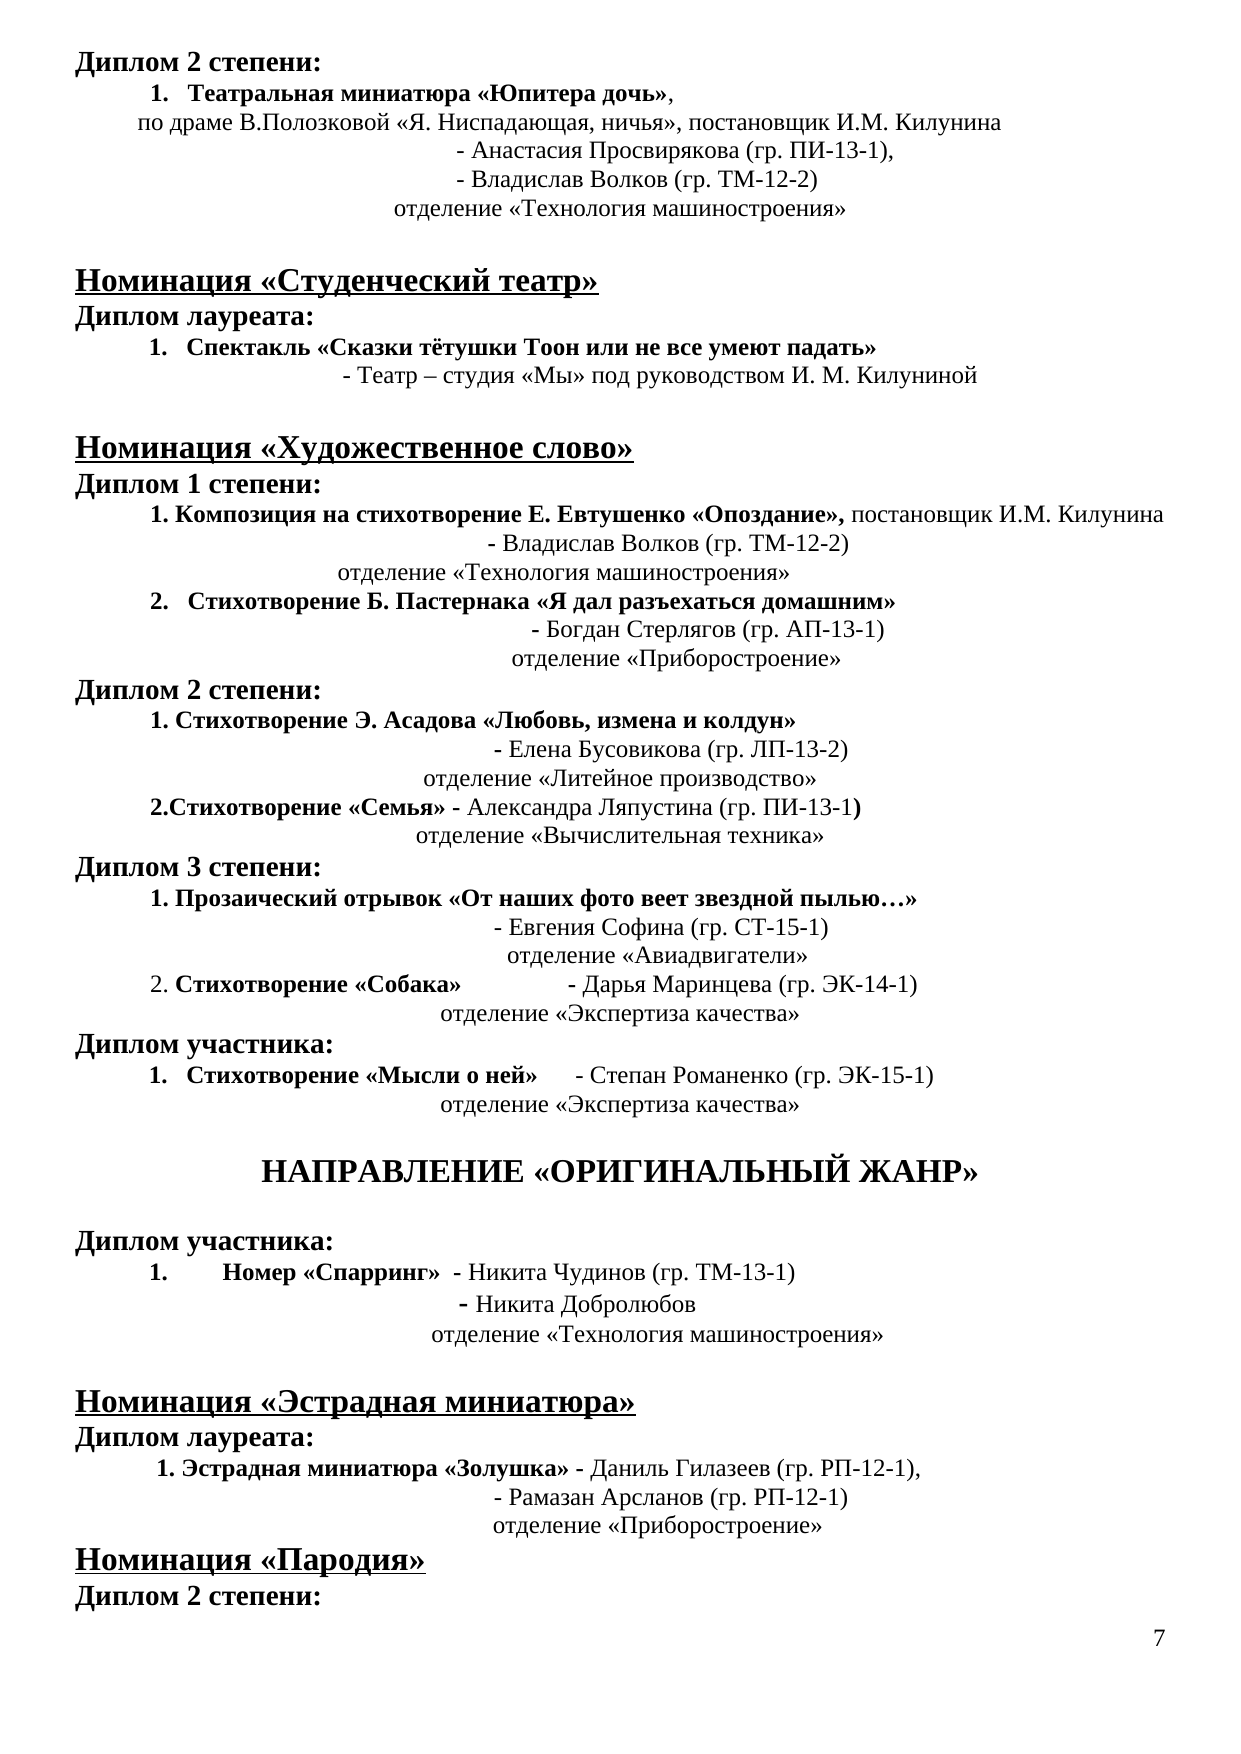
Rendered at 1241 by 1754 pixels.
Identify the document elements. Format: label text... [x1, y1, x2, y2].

text Диплом лауреата: [75, 298, 1165, 332]
text - Владислав Волков (гр. ТМ-12-2) [75, 164, 1165, 193]
text Диплом 3 степени: [75, 849, 1165, 883]
text Номинация «Художественное слово» [75, 428, 1165, 466]
list отделение «Экспертиза качества» [75, 998, 1165, 1027]
text Номинация «Студенческий театр» [75, 260, 1165, 298]
list 1. Стихотворение Э. Асадова «Любовь, измена и колдун» [75, 706, 1165, 734]
text Диплом 2 степени: [75, 672, 1165, 706]
text - Богдан Стерлягов (гр. АП-13-1) [150, 614, 1165, 643]
text Диплом 1 степени: [75, 466, 1165, 499]
list - Рамазан Арсланов (гр. РП-12-1) [150, 1482, 1165, 1511]
list отделение «Литейное производство» [75, 763, 1165, 792]
text - Владислав Волков (гр. ТМ-12-2) [75, 528, 1165, 557]
text по драме В.Полозковой «Я. Ниспадающая, ничья», постановщик И.М. Килунина [75, 107, 1165, 135]
text 2.Стихотворение «Семья» - Александра Ляпустина (гр. ПИ-13-1) [75, 792, 1165, 821]
text Номинация «Пародия» [75, 1539, 1165, 1578]
text - Никита Добролюбов [371, 1285, 1165, 1319]
list отделение «Авиадвигатели» [150, 940, 1165, 969]
text Диплом лауреата: [75, 1419, 1165, 1453]
list 2. Стихотворение «Собака» - Дарья Маринцева (гр. ЭК-14-1) [75, 969, 1165, 998]
list Театральная миниатюра «Юпитера дочь», [150, 78, 1165, 107]
text отделение «Технология машиностроения» [75, 557, 1165, 586]
list Номер «Спарринг» - Никита Чудинов (гр. ТМ-13-1) [149, 1257, 1165, 1285]
text Диплом участника: [75, 1027, 1165, 1060]
list отделение «Технология машиностроения» [150, 1319, 1165, 1348]
list Спектакль «Сказки тётушки Тоон или не все умеют падать» [148, 332, 1165, 361]
text - Анастасия Просвирякова (гр. ПИ-13-1), [75, 135, 1165, 164]
text Диплом участника: [75, 1223, 1165, 1257]
list Стихотворение «Мысли о ней» - Степан Романенко (гр. ЭК-15-1) [148, 1060, 1165, 1089]
text отделение «Технология машиностроения» [75, 193, 1165, 222]
list - Театр – студия «Мы» под руководством И. М. Килуниной [186, 361, 1165, 389]
list Стихотворение Б. Пастернака «Я дал разъехаться домашним» [150, 586, 1165, 614]
list - Елена Бусовикова (гр. ЛП-13-2) [75, 734, 1165, 763]
list - Евгения Софина (гр. СТ-15-1) [150, 912, 1165, 940]
text НАПРАВЛЕНИЕ «ОРИГИНАЛЬНЫЙ ЖАНР» [75, 1151, 1165, 1189]
text Номинация «Эстрадная миниатюра» [75, 1381, 1165, 1419]
list отделение «Экспертиза качества» [75, 1089, 1165, 1118]
text 1. Эстрадная миниатюра «Золушка» - Даниль Гилазеев (гр. РП-12-1), [75, 1453, 1165, 1482]
text Диплом 2 степени: [75, 44, 1165, 78]
list 1. Прозаический отрывок «От наших фото веет звездной пылью…» [75, 883, 1165, 912]
list отделение «Приборостроение» [150, 1511, 1165, 1539]
list отделение «Вычислительная техника» [75, 821, 1165, 849]
text 1. Композиция на стихотворение Е. Евтушенко «Опоздание», постановщик И.М. Килунина [75, 499, 1165, 528]
text Диплом 2 степени: [75, 1578, 1165, 1611]
list отделение «Приборостроение» [187, 643, 1165, 672]
